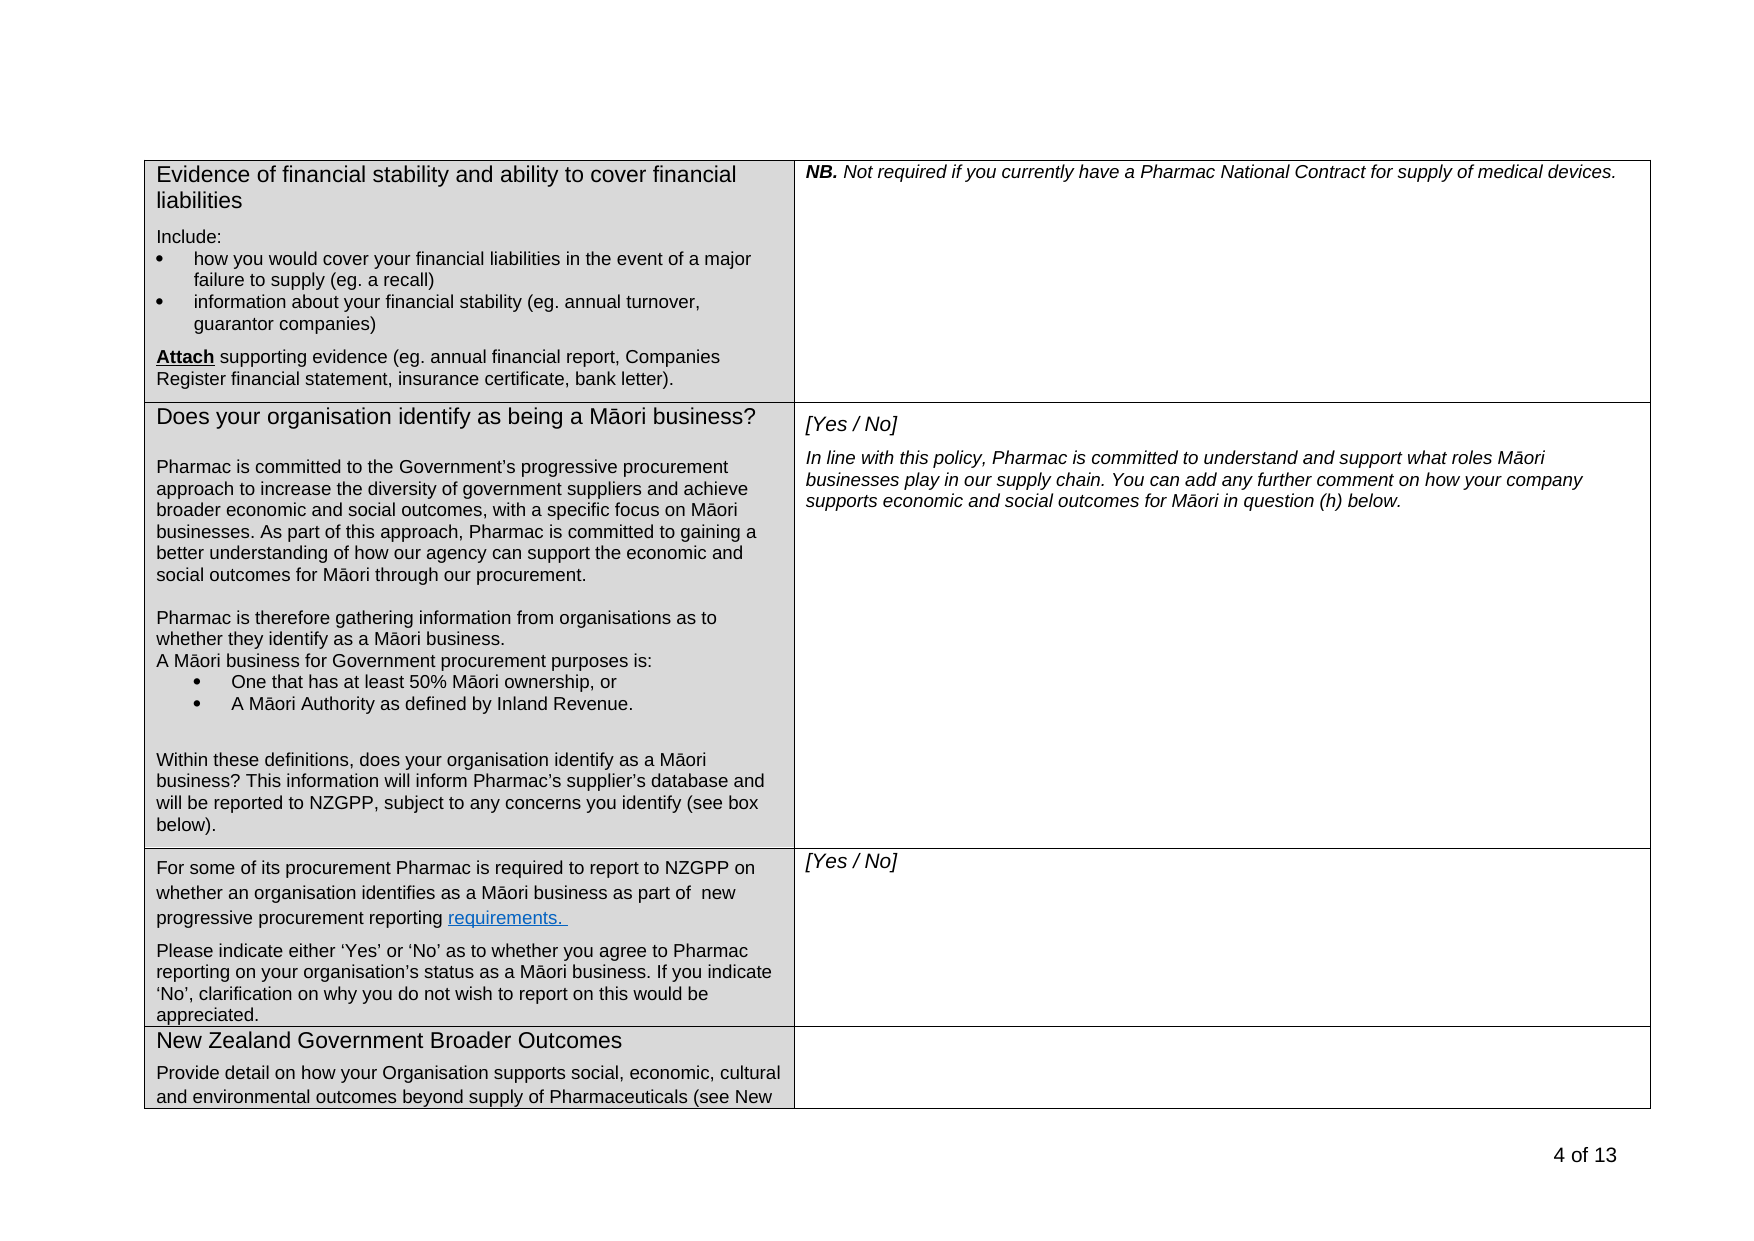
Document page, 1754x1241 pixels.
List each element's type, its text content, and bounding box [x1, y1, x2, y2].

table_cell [795, 161, 1650, 402]
table_cell Does your organisation identify as being a Māori business? Pharmac is committed to the Government’s progressive procurement approach to increase the diversity of government suppliers and achieve broader economic and social outcomes, with a specific focus on Māori businesses. As part of this approach, Pharmac is committed to gaining a better understanding of how our agency can support the economic and social outcomes for Māori through our procurement. Pharmac is therefore gathering information from organisations as to whether they identify as a Māori business. A Māori business for Government procurement purposes is: One that has at least 50% Māori ownership, or A Māori Authority as defined by Inland Revenue. Within these definitions, does your organisation identify as a Māori business? This information will inform Pharmac’s supplier’s database and will be reported to NZGPP, subject to any concerns you identify (see box below). [145, 403, 794, 847]
table_cell [Yes / No] [795, 849, 1650, 1026]
table_cell Evidence of financial stability and ability to cover financial liabilities Include: how you would cover your financial liabilities in the event of a major failure to supply (eg. a recall) information about your financial stability (eg. annual turnover, guarantor companies) Attach supporting evidence (eg. annual financial report, Companies Register financial statement, insurance certificate, bank letter). [145, 161, 794, 402]
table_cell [145, 1027, 794, 1108]
table_cell [Yes / No] In line with this policy, Pharmac is committed to understand and support what roles Māori businesses play in our supply chain. You can add any further comment on how your company supports economic and social outcomes for Māori in question (h) below. [795, 403, 1650, 847]
table_cell [795, 1027, 1650, 1108]
table_cell For some of its procurement Pharmac is required to report to NZGPP on whether an organisation identifies as a Māori business as part of new progressive procurement reporting requirements. Please indicate either ‘Yes’ or ‘No’ as to whether you agree to Pharmac reporting on your organisation’s status as a Māori business. If you indicate ‘No’, clarification on why you do not wish to report on this would be appreciated. [145, 849, 794, 1026]
